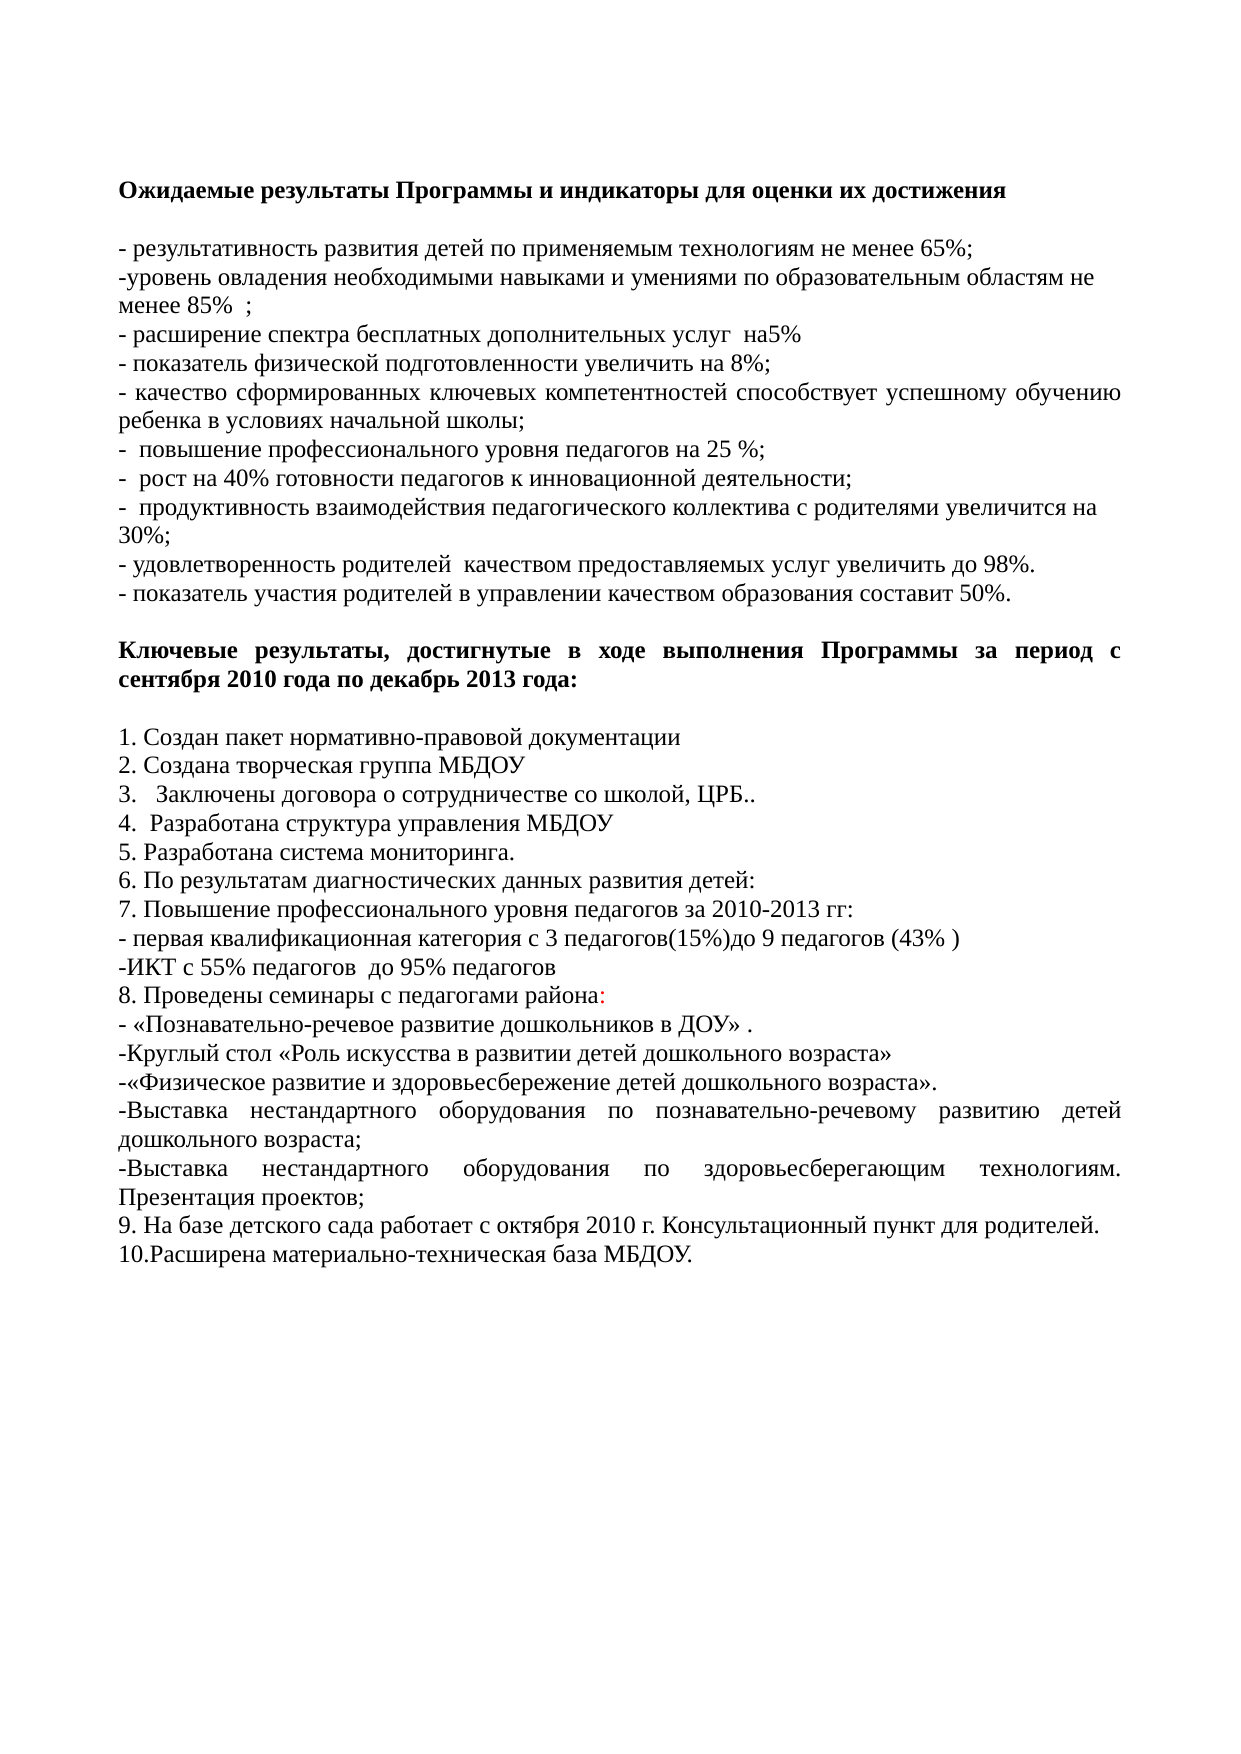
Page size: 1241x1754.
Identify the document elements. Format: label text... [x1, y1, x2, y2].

text -уровень овладения необходимыми навыками и умениями по образовательным областям не менее 85% ; [118, 262, 1122, 319]
text 10.Расширена материально-техническая база МБДОУ. [118, 1239, 1122, 1268]
text 8. Проведены семинары с педагогами района: [118, 981, 1122, 1009]
text - первая квалификационная категория с 3 педагогов(15%)до 9 педагогов (43% ) [118, 923, 1122, 952]
text - повышение профессионального уровня педагогов на 25 %; [118, 434, 1122, 463]
text 6. По результатам диагностических данных развития детей: [118, 866, 1122, 894]
text 3. Заключены договора о сотрудничестве со школой, ЦРБ.. [118, 779, 1122, 808]
text Ключевые результаты, достигнутые в ходе выполнения Программы за период с сентября 2010 года по декабрь 2013 года: [118, 636, 1122, 693]
text -Выставка нестандартного оборудования по познавательно-речевому развитию детей дошкольного возраста; [118, 1096, 1122, 1153]
text 9. На базе детского сада работает с октября 2010 г. Консультационный пункт для родителей. [118, 1211, 1122, 1239]
text -Выставка нестандартного оборудования по здоровьесберегающим технологиям. Презентация проектов; [118, 1153, 1122, 1211]
text -Круглый стол «Роль искусства в развитии детей дошкольного возраста» [118, 1038, 1122, 1067]
text 5. Разработана система мониторинга. [118, 837, 1122, 866]
text - расширение спектра бесплатных дополнительных услуг на5% [118, 319, 1122, 348]
text - продуктивность взаимодействия педагогического коллектива с родителями увеличится на 30%; [118, 492, 1122, 549]
text - показатель физической подготовленности увеличить на 8%; [118, 348, 1122, 377]
text -«Физическое развитие и здоровьесбережение детей дошкольного возраста». [118, 1067, 1122, 1096]
text - качество сформированных ключевых компетентностей способствует успешному обучению ребенка в условиях начальной школы; [118, 377, 1122, 434]
text - удовлетворенность родителей качеством предоставляемых услуг увеличить до 98%. [118, 549, 1122, 578]
text - «Познавательно-речевое развитие дошкольников в ДОУ» . [118, 1009, 1122, 1038]
text -ИКТ с 55% педагогов до 95% педагогов [118, 952, 1122, 981]
text 7. Повышение профессионального уровня педагогов за 2010-2013 гг: [118, 894, 1122, 923]
text - результативность развития детей по применяемым технологиям не менее 65%; [118, 233, 1122, 262]
text Ожидаемые результаты Программы и индикаторы для оценки их достижения [118, 176, 1122, 204]
text - показатель участия родителей в управлении качеством образования составит 50%. [118, 578, 1122, 607]
text 1. Создан пакет нормативно-правовой документации [118, 722, 1122, 751]
text 2. Создана творческая группа МБДОУ [118, 751, 1122, 779]
text - рост на 40% готовности педагогов к инновационной деятельности; [118, 463, 1122, 492]
text 4. Разработана структура управления МБДОУ [118, 808, 1122, 837]
